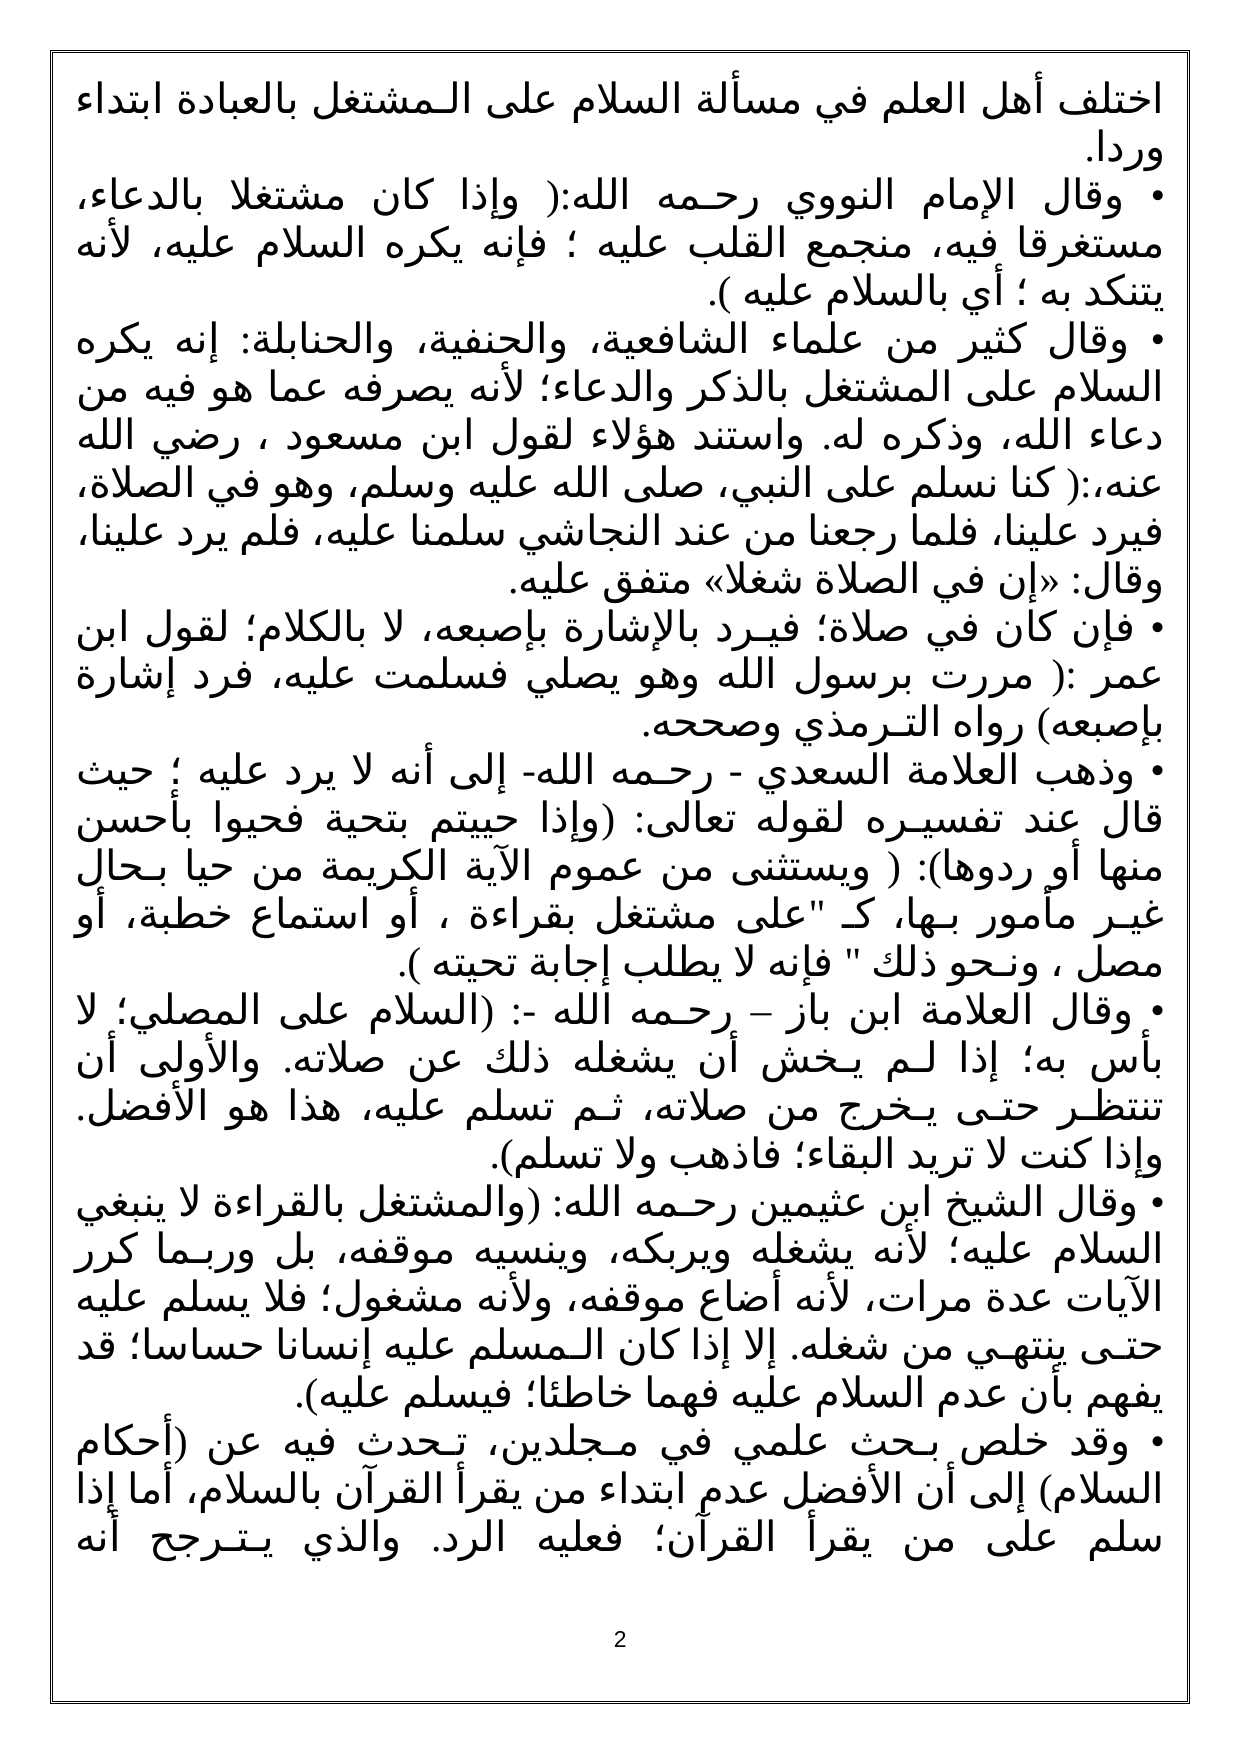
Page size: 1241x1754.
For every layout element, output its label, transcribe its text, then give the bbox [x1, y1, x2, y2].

text • فإن كان في صلاة؛ فيـرد بالإشارة بإصبعه، لا بالكلام؛ لقول ابن عمر :( مررت برسول الله وهو يصلي فسلمت عليه، فرد إشارة بإصبعه) رواه التـرمذي وصححه. [75, 602, 1165, 746]
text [75, 75, 1165, 171]
text • وقال الشيخ ابن عثيمين رحـمه الله: (والمشتغل بالقراءة لا ينبغي السلام عليه؛ لأنه يشغله ويربكه، وينسيه موقفه، بل وربـما كرر الآيات عدة مرات، لأنه أضاع موقفه، ولأنه مشغول؛ فلا يسلم عليه حتـى ينتهـي من شغله. إلا إذا كان الـمسلم عليه إنسانا حساسا؛ قد يفهم بأن عدم السلام عليه فهما خاطئا؛ فيسلم عليه). [75, 1177, 1165, 1417]
text • وقال كثير من علماء الشافعية، والحنفية، والحنابلة: إنه يكره السلام على المشتغل بالذكر والدعاء؛ لأنه يصرفه عما هو فيه من دعاء الله، وذكره له. واستند هؤلاء لقول ابن مسعود ، رضي الله عنه،:( كنا نسلم على النبي، صلى الله عليه وسلم، وهو في الصلاة، فيرد علينا، فلما رجعنا من عند النجاشي سلمنا عليه، فلم يرد علينا، وقال: «إن في الصلاة شغلا» متفق عليه. [75, 314, 1165, 602]
text • وقال العلامة ابن باز – رحـمه الله -: (السلام على المصلي؛ لا بأس به؛ إذا لـم يـخش أن يشغله ذلك عن صلاته. والأولى أن تنتظـر حتـى يـخرج من صلاته، ثـم تسلم عليه، هذا هو الأفضل. وإذا كنت لا تريد البقاء؛ فاذهب ولا تسلم). [75, 985, 1165, 1177]
text • وذهب العلامة السعدي - رحـمه الله- إلى أنه لا يرد عليه ؛ حيث قال عند تفسيـره لقوله تعالى: (وإذا حييتم بتحية فحيوا بأحسن منها أو ردوها): ( ويستثنى من عموم الآية الكريمة من حيا بـحال غيـر مأمور بـها، كـ "على مشتغل بقراءة ، أو استماع خطبة، أو مصل ، ونـحو ذلك " فإنه لا يطلب إجابة تحيته ). [75, 746, 1165, 985]
text • وقال الإمام النووي رحـمه الله:( وإذا كان مشتغلا بالدعاء، مستغرقا فيه، منجمع القلب عليه ؛ فإنه يكره السلام عليه، لأنه يتنكد به ؛ أي بالسلام عليه ). [75, 171, 1165, 314]
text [75, 1417, 1165, 1560]
